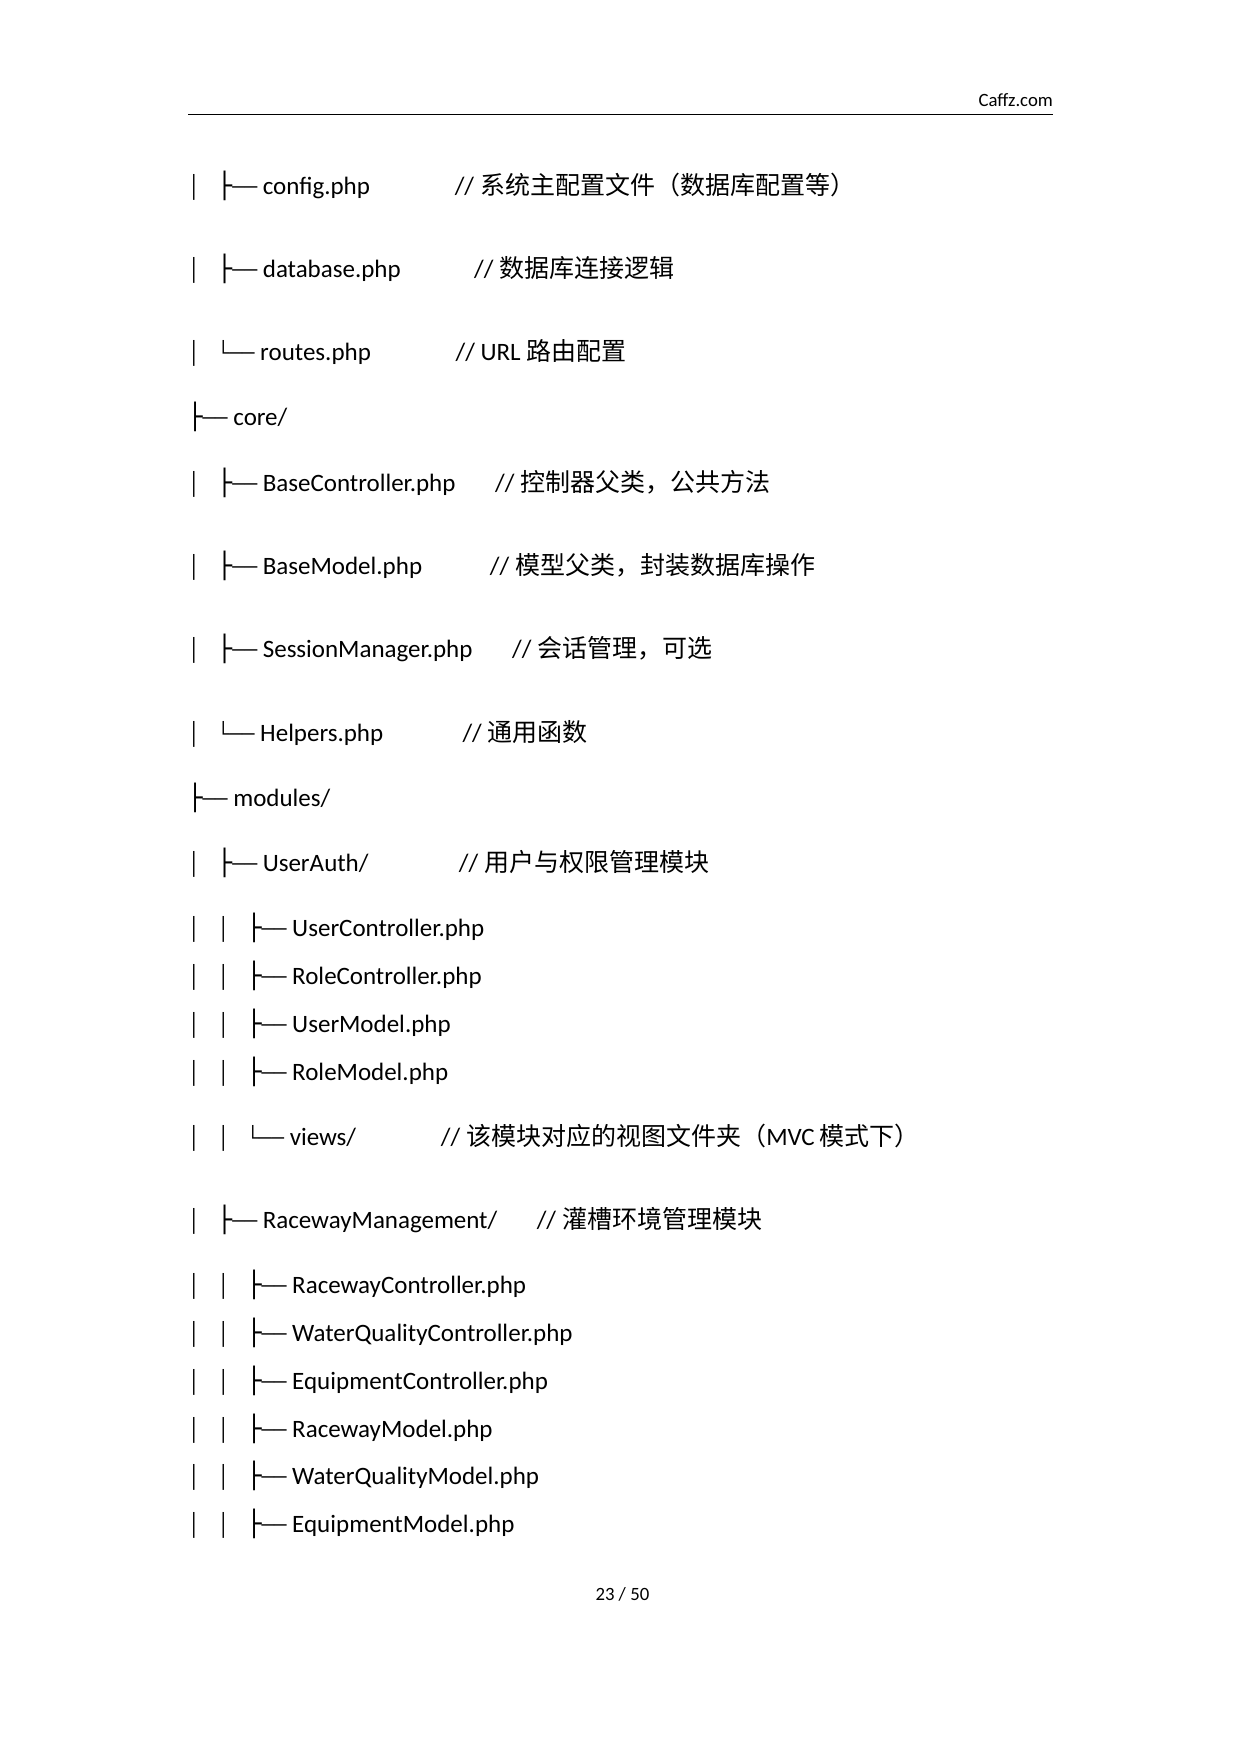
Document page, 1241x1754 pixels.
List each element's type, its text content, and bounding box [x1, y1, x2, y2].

text │ ├── BaseModel.php // 模型父类，封装数据库操作 [187, 531, 1053, 596]
text │ ├── UserAuth/ // 用户与权限管理模块 [187, 828, 1053, 893]
text │ └── routes.php // URL 路由配置 [187, 317, 1053, 382]
text │ ├── database.php // 数据库连接逻辑 [187, 234, 1053, 299]
text │ │ ├── UserModel.php [187, 1007, 1053, 1039]
text │ │ ├── EquipmentController.php [187, 1364, 1053, 1397]
text │ │ ├── RoleModel.php [187, 1055, 1053, 1087]
text ├── core/ [187, 401, 1053, 433]
text │ │ ├── EquipmentModel.php [187, 1507, 1053, 1540]
text │ │ ├── RacewayController.php [187, 1269, 1053, 1301]
text │ ├── config.php // 系统主配置文件（数据库配置等） [187, 151, 1053, 216]
text │ ├── RacewayManagement/ // 灌槽环境管理模块 [187, 1186, 1053, 1251]
text │ │ ├── RacewayModel.php [187, 1412, 1053, 1444]
text │ │ ├── WaterQualityController.php [187, 1316, 1053, 1349]
text ├── modules/ [187, 781, 1053, 813]
text │ │ └── views/ // 该模块对应的视图文件夹（MVC模式下） [187, 1102, 1053, 1167]
text │ └── Helpers.php // 通用函数 [187, 698, 1053, 763]
text │ │ ├── UserController.php [187, 912, 1053, 944]
text │ │ ├── WaterQualityModel.php [187, 1459, 1053, 1492]
text │ ├── BaseController.php // 控制器父类，公共方法 [187, 448, 1053, 513]
text │ │ ├── RoleController.php [187, 959, 1053, 992]
text │ ├── SessionManager.php // 会话管理，可选 [187, 614, 1053, 679]
